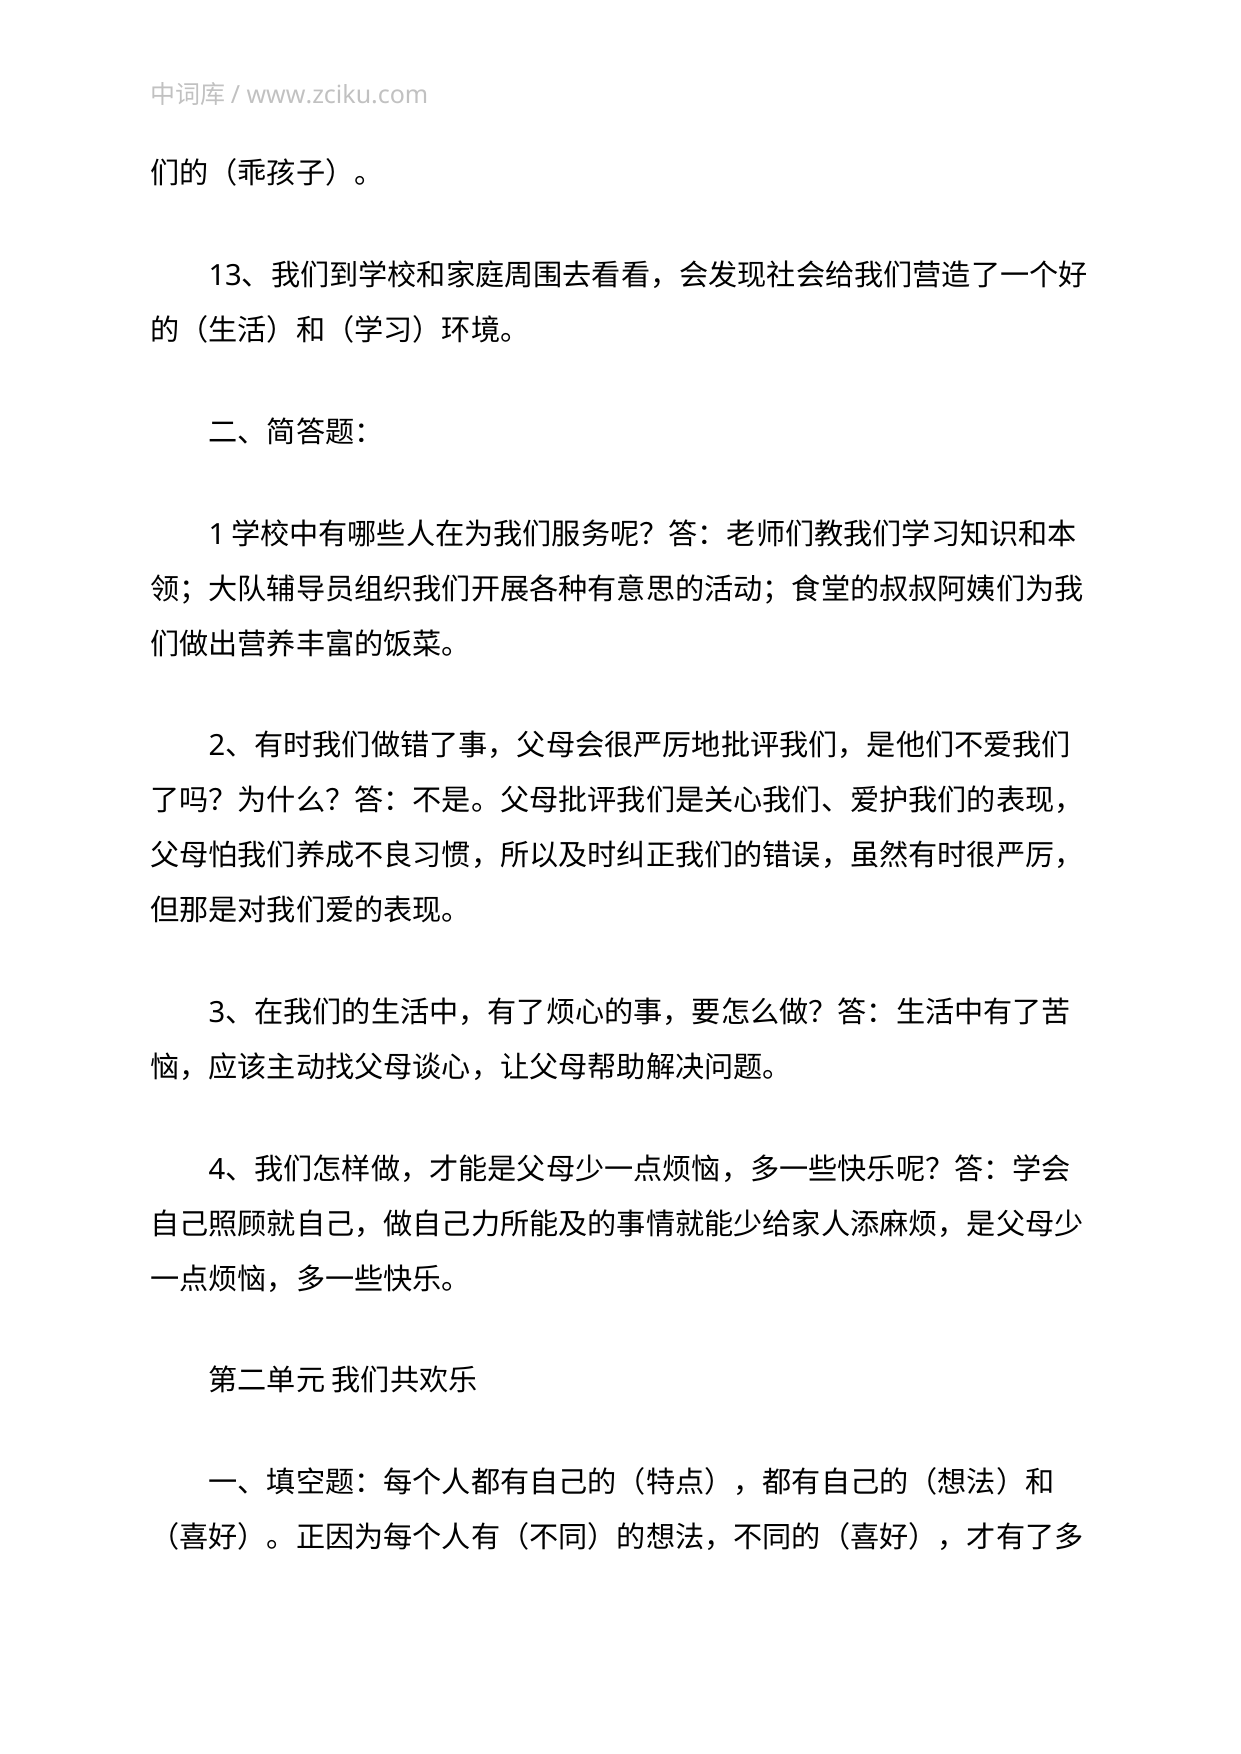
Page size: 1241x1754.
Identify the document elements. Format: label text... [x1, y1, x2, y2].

text 4、我们怎样做，才能是父母少一点烦恼，多一些快乐呢？答：学会自己照顾就自己，做自己力所能及的事情就能少给家人添麻烦，是父母少一点烦恼，多一些快乐。 [150, 1145, 1090, 1297]
text 2、有时我们做错了事，父母会很严厉地批评我们，是他们不爱我们了吗？为什么？答：不是。父母批评我们是关心我们、爱护我们的表现，父母怕我们养成不良习惯，所以及时纠正我们的错误，虽然有时很严厉，但那是对我们爱的表现。 [150, 722, 1090, 929]
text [150, 150, 1090, 192]
text 3、在我们的生活中，有了烦心的事，要怎么做？答：生活中有了苦恼，应该主动找父母谈心，让父母帮助解决问题。 [150, 988, 1090, 1086]
text 13、我们到学校和家庭周围去看看，会发现社会给我们营造了一个好的（生活）和（学习）环境。 [150, 252, 1090, 349]
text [150, 1459, 1090, 1556]
text 二、简答题： [150, 408, 1090, 451]
text 第二单元 我们共欢乐 [150, 1357, 1090, 1399]
text 1学校中有哪些人在为我们服务呢？答：老师们教我们学习知识和本领；大队辅导员组织我们开展各种有意思的活动；食堂的叔叔阿姨们为我们做出营养丰富的饭菜。 [150, 510, 1090, 662]
